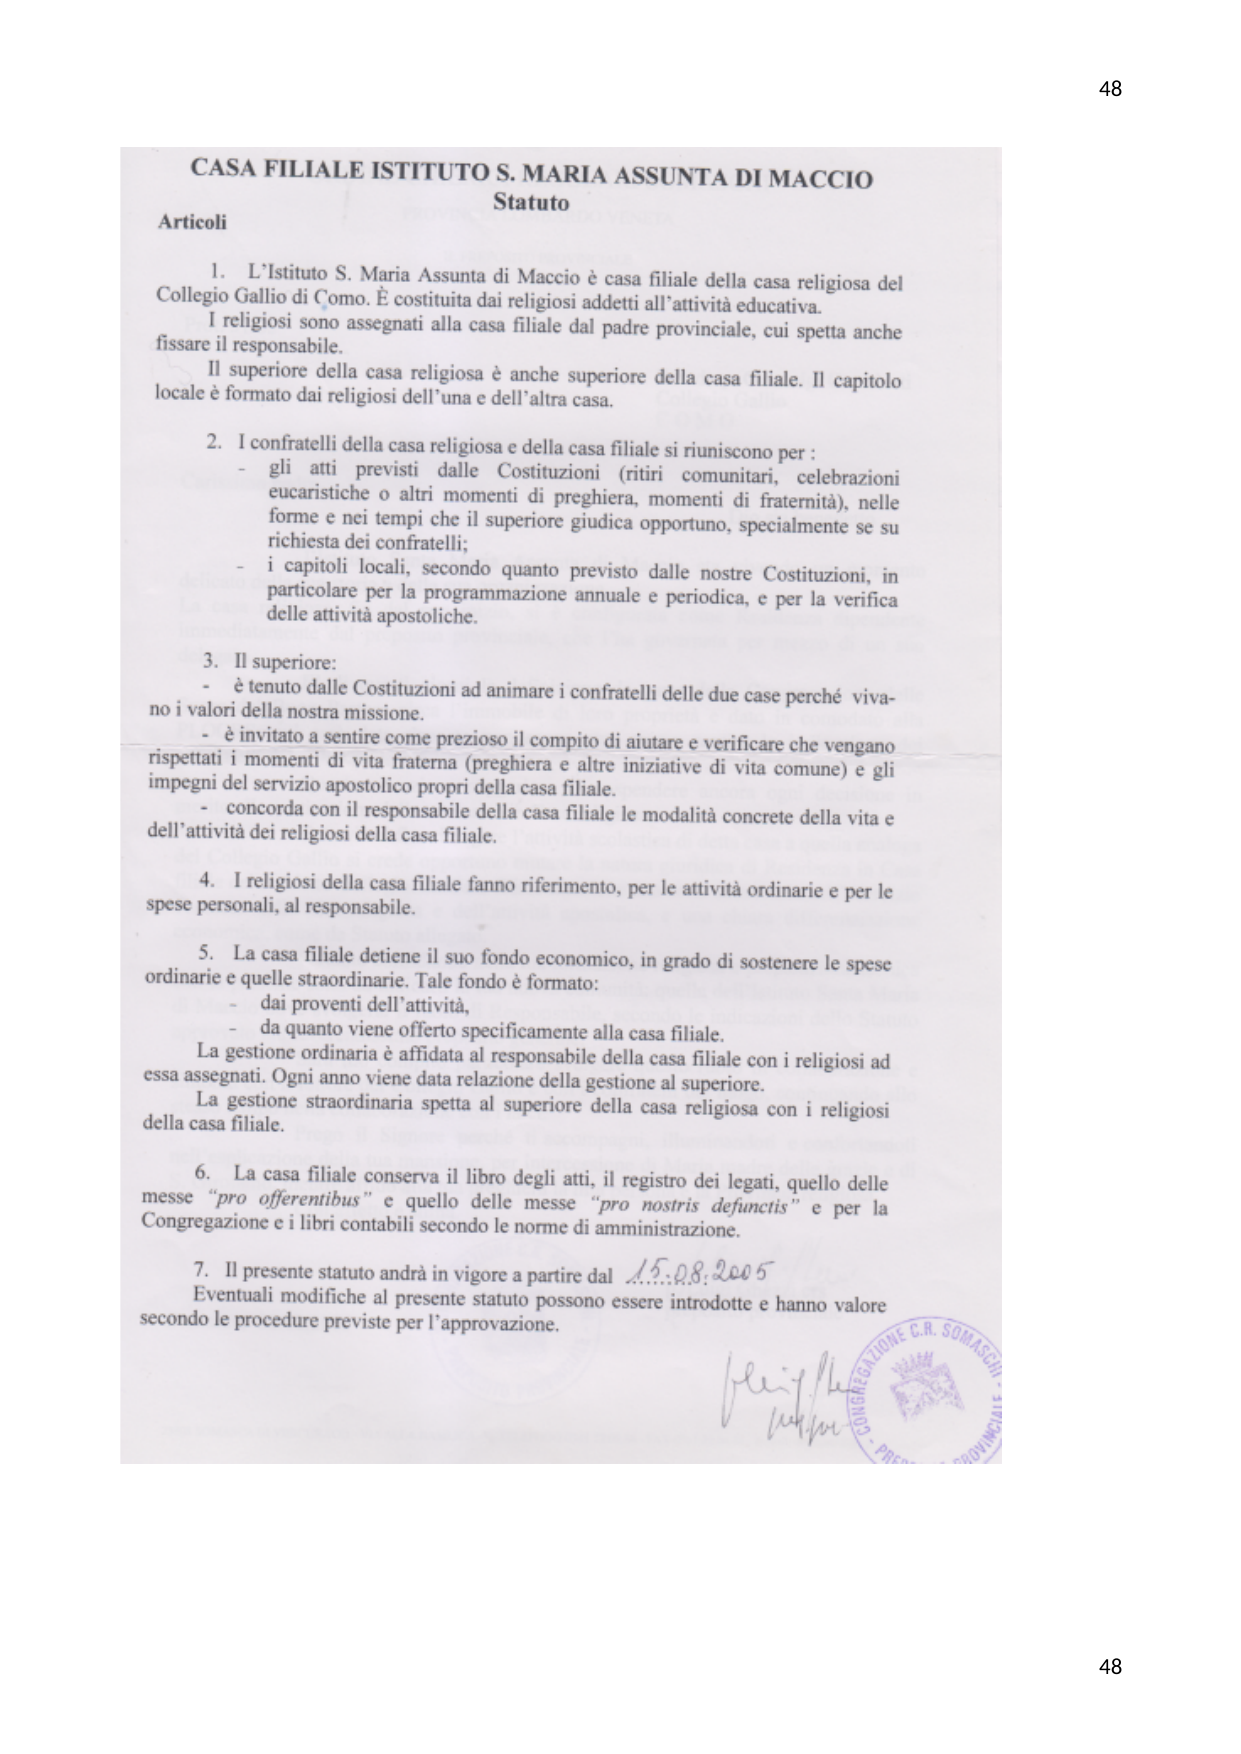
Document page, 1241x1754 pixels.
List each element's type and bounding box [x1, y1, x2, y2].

picture [120, 147, 1002, 1464]
